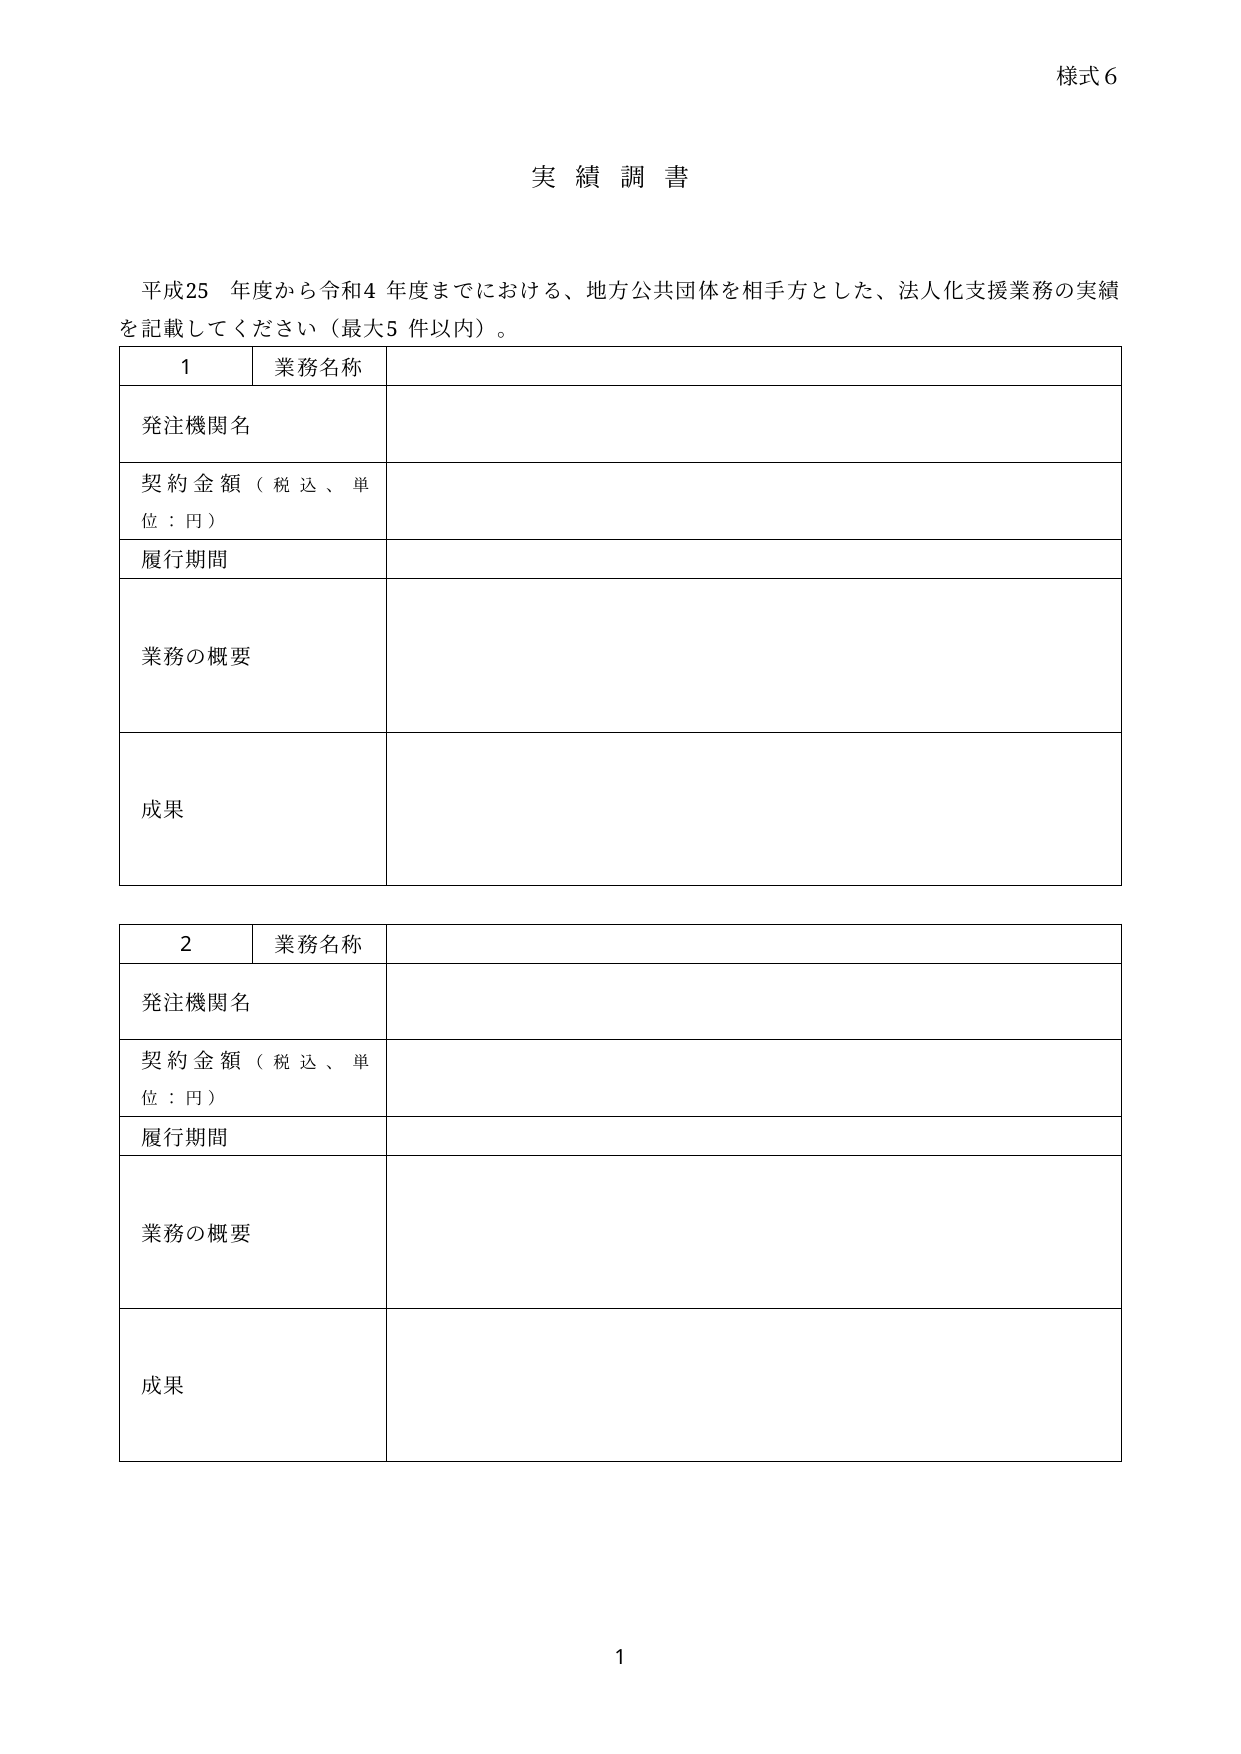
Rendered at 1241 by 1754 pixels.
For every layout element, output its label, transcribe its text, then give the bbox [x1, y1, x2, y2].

table_header 業務名称 [253, 347, 386, 385]
table_cell 契約金額（税込、単位：円） [120, 463, 386, 539]
table_cell 業務の概要 [120, 1156, 386, 1308]
table_header 2 [120, 925, 252, 962]
table_cell 契約金額（税込、単位：円） [120, 1040, 386, 1116]
table_cell 発注機関名 [120, 386, 386, 462]
table_cell [387, 579, 1121, 732]
text 実績調書 [118, 157, 1122, 194]
table_cell [387, 1040, 1121, 1116]
table_header [387, 347, 1121, 385]
table_header 1 [120, 347, 252, 385]
table_cell [387, 1156, 1121, 1308]
table_cell 成果 [120, 733, 386, 884]
table_header [387, 925, 1121, 962]
table_cell 成果 [120, 1309, 386, 1461]
text 平成25年度から令和4年度までにおける、地方公共団体を相手方とした、法人化支援業務の実績を記載してください（最大5件以内）。 [118, 270, 1122, 346]
table_cell [387, 1309, 1121, 1461]
table_cell 履行期間 [120, 540, 386, 578]
table_cell [387, 463, 1121, 539]
table_cell [387, 733, 1121, 884]
table_cell 発注機関名 [120, 964, 386, 1039]
table_cell [387, 964, 1121, 1039]
table_cell [387, 1117, 1121, 1155]
table_cell 業務の概要 [120, 579, 386, 732]
table_cell [387, 386, 1121, 462]
table_cell 履行期間 [120, 1117, 386, 1155]
table_header 業務名称 [253, 925, 386, 962]
table_cell [387, 540, 1121, 578]
